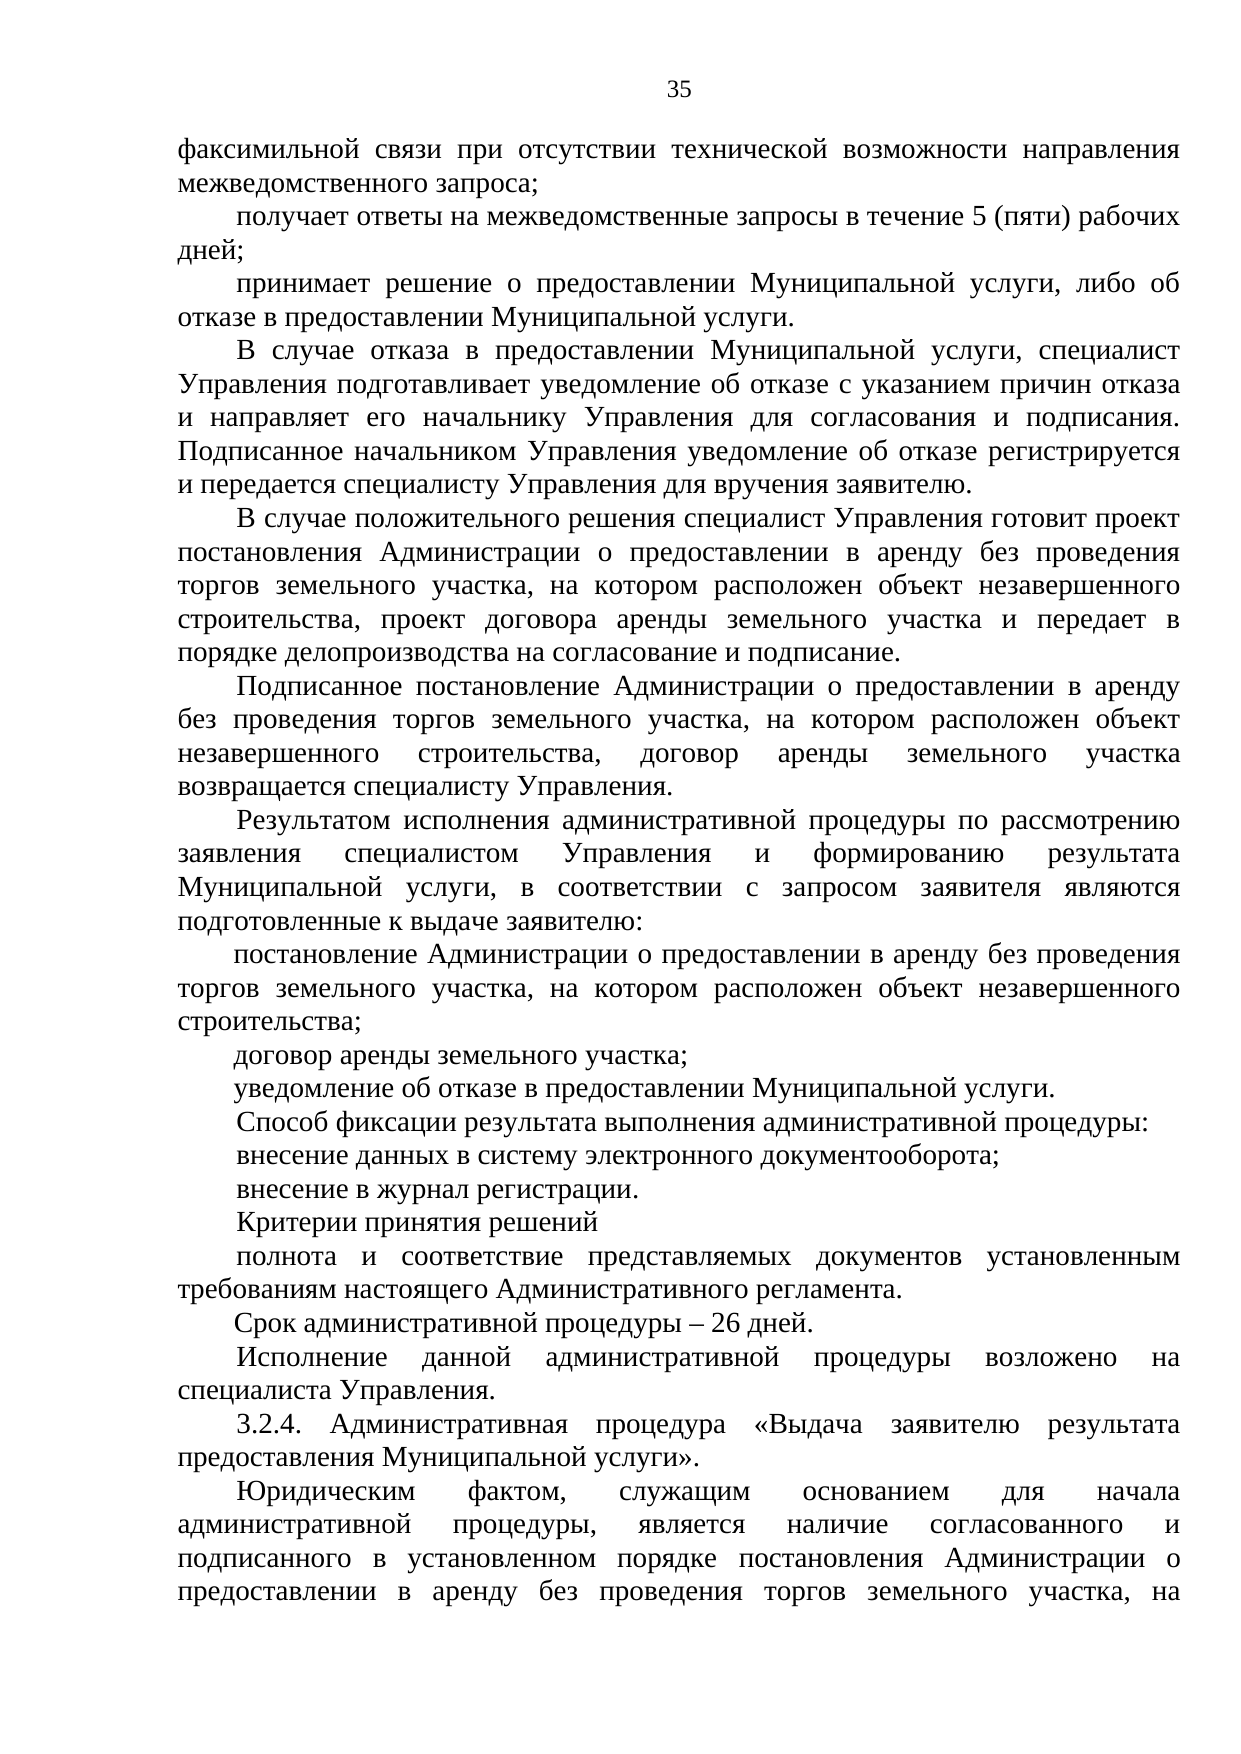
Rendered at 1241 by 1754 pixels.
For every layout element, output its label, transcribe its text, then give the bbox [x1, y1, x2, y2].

text внесение в журнал регистрации. [177, 1171, 1181, 1204]
text Подписанное постановление Администрации о предоставлении в аренду без проведения торгов земельного участка, на котором расположен объект незавершенного строительства, договор аренды земельного участка возвращается специалисту Управления. [177, 668, 1181, 802]
text Исполнение данной административной процедуры возложено на специалиста Управления. [177, 1339, 1181, 1406]
text получает ответы на межведомственные запросы в течение 5 (пяти) рабочих дней; [177, 198, 1181, 265]
text Результатом исполнения административной процедуры по рассмотрению заявления специалистом Управления и формированию результата Муниципальной услуги, в соответствии с запросом заявителя являются подготовленные к выдаче заявителю: [177, 802, 1181, 936]
text В случае отказа в предоставлении Муниципальной услуги, специалист Управления подготавливает уведомление об отказе с указанием причин отказа и направляет его начальнику Управления для согласования и подписания. Подписанное начальником Управления уведомление об отказе регистрируется и передается специалисту Управления для вручения заявителю. [177, 332, 1181, 500]
text принимает решение о предоставлении Муниципальной услуги, либо об отказе в предоставлении Муниципальной услуги. [177, 265, 1181, 332]
text Срок административной процедуры – 26 дней. [177, 1305, 1181, 1339]
text Способ фиксации результата выполнения административной процедуры: [177, 1104, 1181, 1137]
text постановление Администрации о предоставлении в аренду без проведения торгов земельного участка, на котором расположен объект незавершенного строительства; [177, 936, 1181, 1037]
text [177, 1473, 1181, 1607]
text договор аренды земельного участка; [177, 1037, 1181, 1070]
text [177, 131, 1181, 198]
text Критерии принятия решений [177, 1204, 1181, 1238]
text 3.2.4. Административная процедура «Выдача заявителю результата предоставления Муниципальной услуги». [177, 1406, 1181, 1473]
text внесение данных в систему электронного документооборота; [177, 1137, 1181, 1171]
text уведомление об отказе в предоставлении Муниципальной услуги. [177, 1070, 1181, 1104]
text полнота и соответствие представляемых документов установленным требованиям настоящего Административного регламента. [177, 1238, 1181, 1305]
text В случае положительного решения специалист Управления готовит проект постановления Администрации о предоставлении в аренду без проведения торгов земельного участка, на котором расположен объект незавершенного строительства, проект договора аренды земельного участка и передает в порядке делопроизводства на согласование и подписание. [177, 500, 1181, 668]
